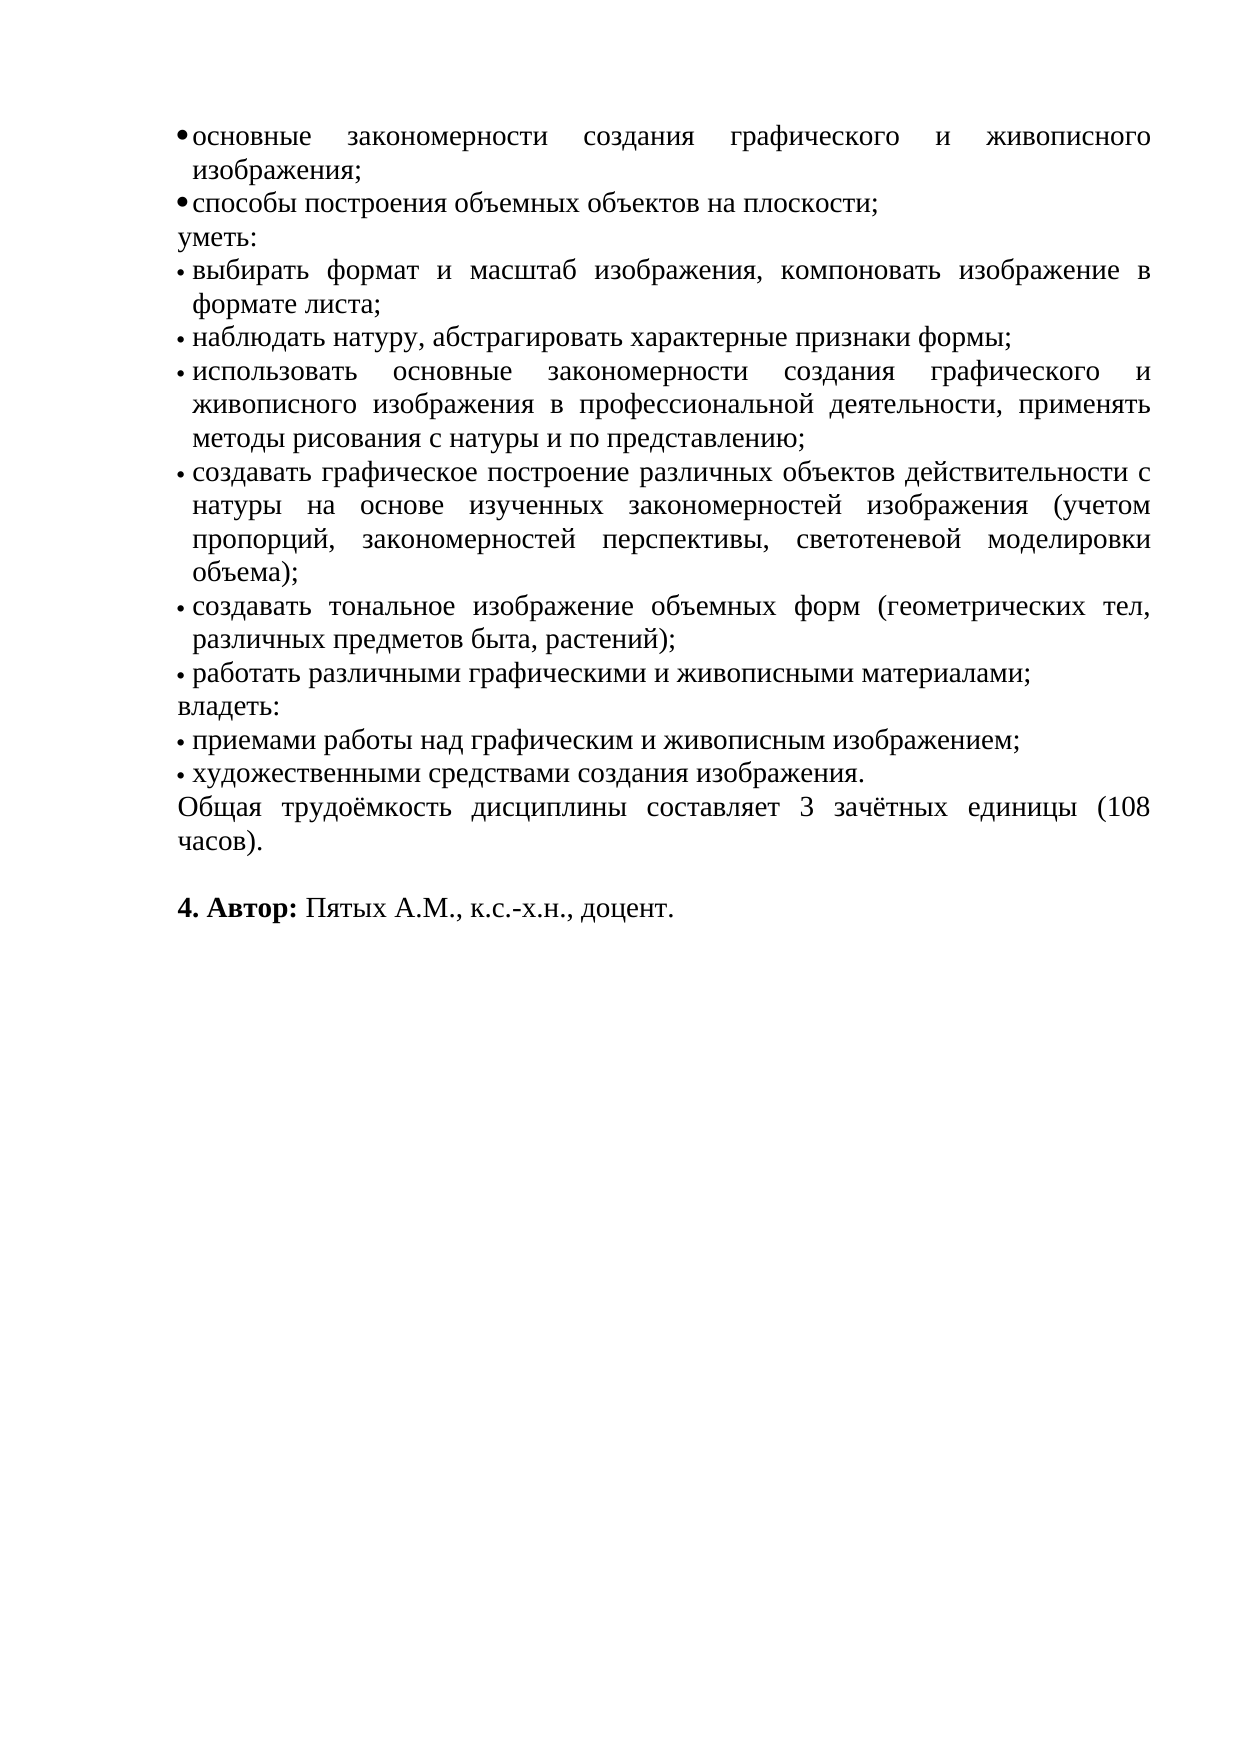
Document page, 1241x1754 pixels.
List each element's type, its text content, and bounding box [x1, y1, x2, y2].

list художественными средствами создания изображения. [177, 756, 1152, 789]
list работать различными графическими и живописными материалами; [177, 655, 1152, 688]
list выбирать формат и масштаб изображения, компоновать изображение в формате листа; [177, 252, 1152, 319]
list приемами работы над графическим и живописным изображением; [177, 722, 1152, 756]
list основные закономерности создания графического и живописного изображения; [177, 118, 1152, 185]
text 4. Автор: Пятых А.М., к.с.-х.н., доцент. [177, 890, 1152, 923]
list создавать графическое построение различных объектов действительности с натуры на основе изученных закономерностей изображения (учетом пропорций, закономерностей перспективы, светотеневой моделировки объема); [177, 454, 1152, 588]
list создавать тональное изображение объемных форм (геометрических тел, различных предметов быта, растений); [177, 588, 1152, 655]
list способы построения объемных объектов на плоскости; [177, 185, 1152, 219]
text уметь: [177, 219, 1152, 252]
list наблюдать натуру, абстрагировать характерные признаки формы; [177, 319, 1152, 353]
list использовать основные закономерности создания графического и живописного изображения в профессиональной деятельности, применять методы рисования с натуры и по представлению; [177, 353, 1152, 454]
text владеть: [177, 688, 1152, 722]
text Общая трудоёмкость дисциплины составляет 3 зачётных единицы (108 часов). [177, 789, 1152, 856]
